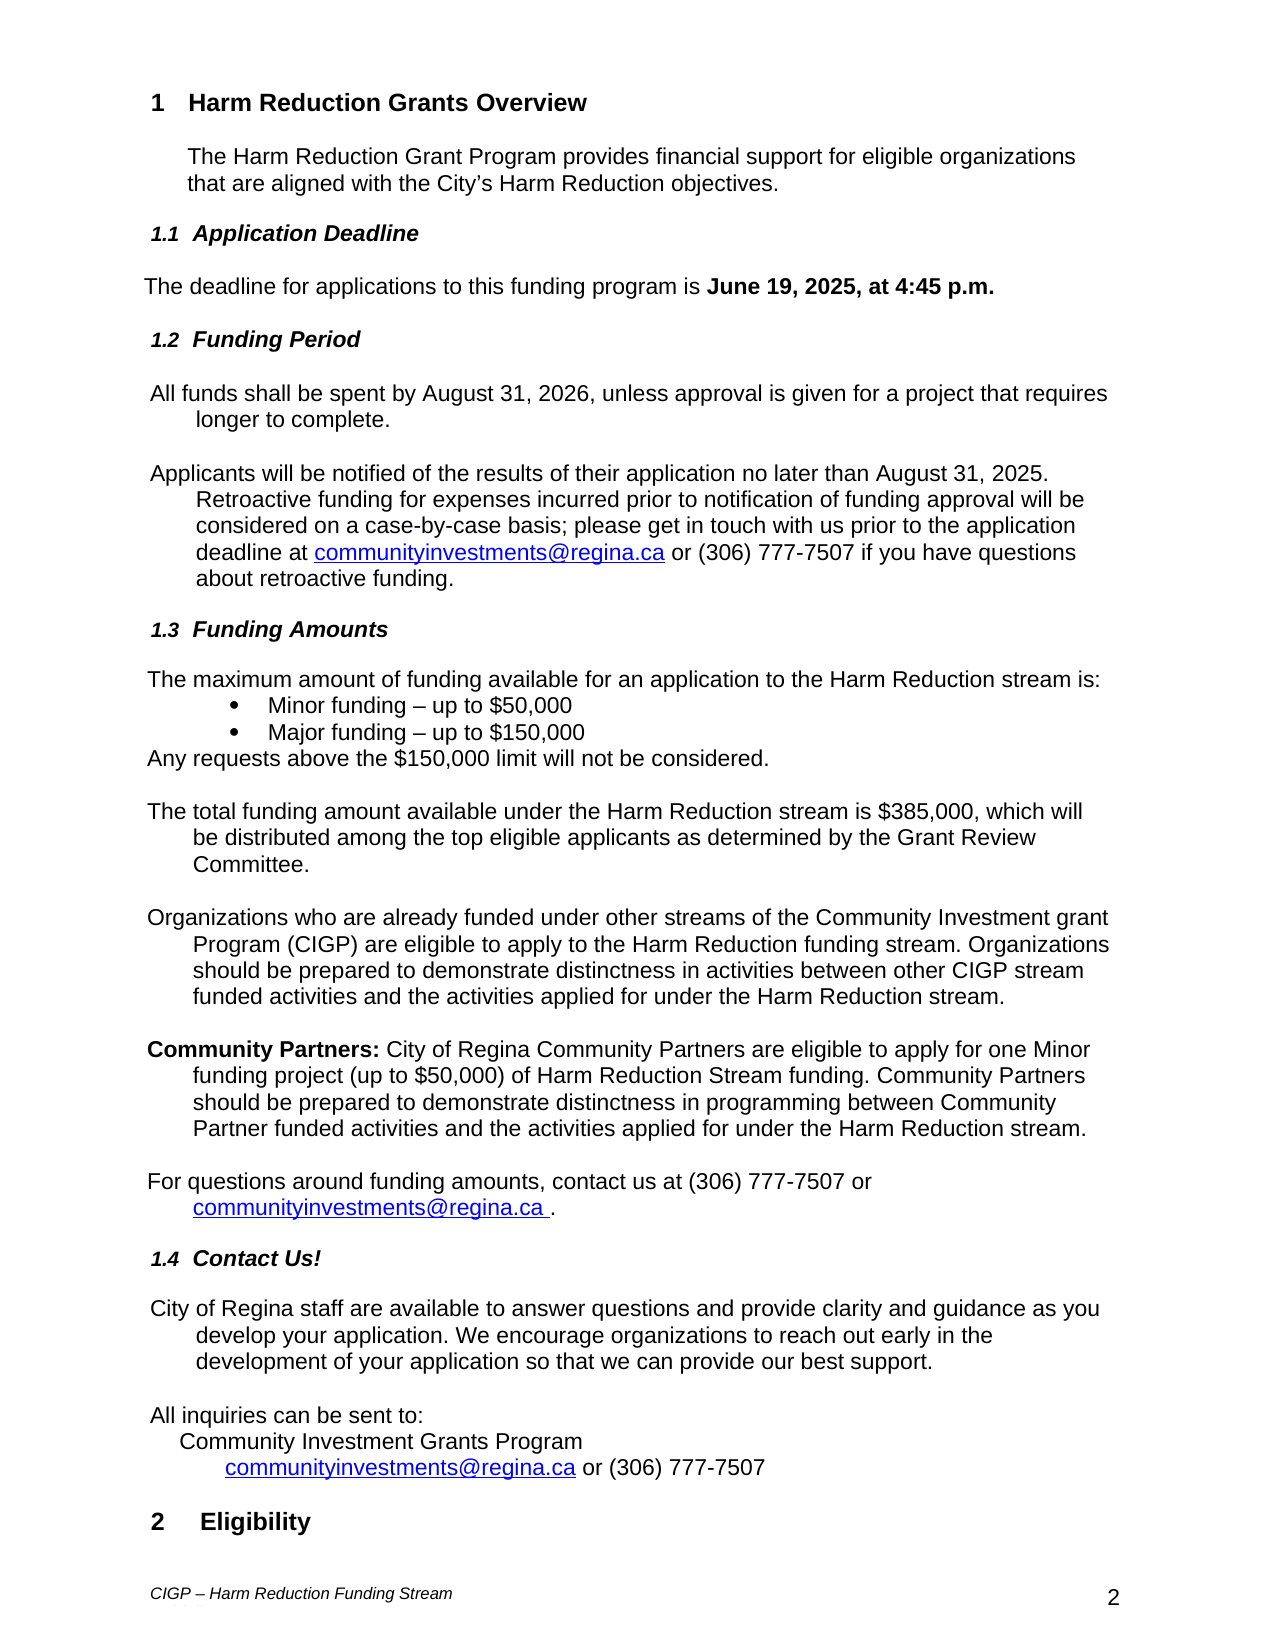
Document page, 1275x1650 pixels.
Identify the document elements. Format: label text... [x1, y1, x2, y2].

text City of Regina staff are available to answer questions and provide clarity and guidance as you develop your application. We encourage organizations to reach out early in the development of your application so that we can provide our best support. [150, 1295, 1126, 1374]
text The total funding amount available under the Harm Reduction stream is $385,000, which will be distributed among the top eligible applicants as determined by the Grant Review Committee. [147, 798, 1114, 877]
text Community Partners: City of Regina Community Partners are eligible to apply for one Minor funding project (up to $50,000) of Harm Reduction Stream funding. Community Partners should be prepared to demonstrate distinctness in programming between Community Partner funded activities and the activities applied for under the Harm Reduction stream. [147, 1036, 1114, 1141]
text The maximum amount of funding available for an application to the Harm Reduction stream is: [147, 666, 1114, 692]
text The deadline for applications to this funding program is June 19, 2025, at 4:45 p.m. [143, 273, 1167, 299]
text All inquiries can be sent to: [150, 1402, 1167, 1428]
text All funds shall be spent by August 31, 2026, unless approval is given for a project that requires longer to complete. [150, 380, 1114, 432]
subtitle Contact Us! [151, 1244, 1167, 1271]
text For questions around funding amounts, contact us at (306) 777-7507 or communityinvestments@regina.ca . [147, 1168, 1082, 1221]
list Eligibility [151, 1507, 593, 1536]
list Major funding – up to $150,000 [230, 719, 1114, 745]
text Organizations who are already funded under other streams of the Community Investment grant Program (CIGP) are eligible to apply to the Harm Reduction funding stream. Organizations should be prepared to demonstrate distinctness in activities between other CIGP stream funded activities and the activities applied for under the Harm Reduction stream. [147, 904, 1114, 1010]
text Community Investment Grants Program communityinvestments@regina.ca or (306) 777-7507 [179, 1428, 897, 1481]
text Any requests above the $150,000 limit will not be considered. [147, 745, 1114, 771]
list Funding Amounts [151, 616, 1167, 642]
text The Harm Reduction Grant Program provides financial support for eligible organizations that are aligned with the City’s Harm Reduction objectives. [141, 117, 1114, 196]
text Applicants will be notified of the results of their application no later than August 31, 2025. Retroactive funding for expenses incurred prior to notification of funding approval will be considered on a case-by-case basis; please get in touch with us prior to the application deadline at communityinvestments@regina.ca or (306) 777-7507 if you have questions about retroactive funding. [150, 460, 1114, 592]
subtitle Funding Period [151, 326, 1167, 353]
list Harm Reduction Grants Overview [151, 88, 1167, 117]
subtitle Application Deadline [151, 220, 1167, 246]
list Minor funding – up to $50,000 [230, 692, 1114, 719]
